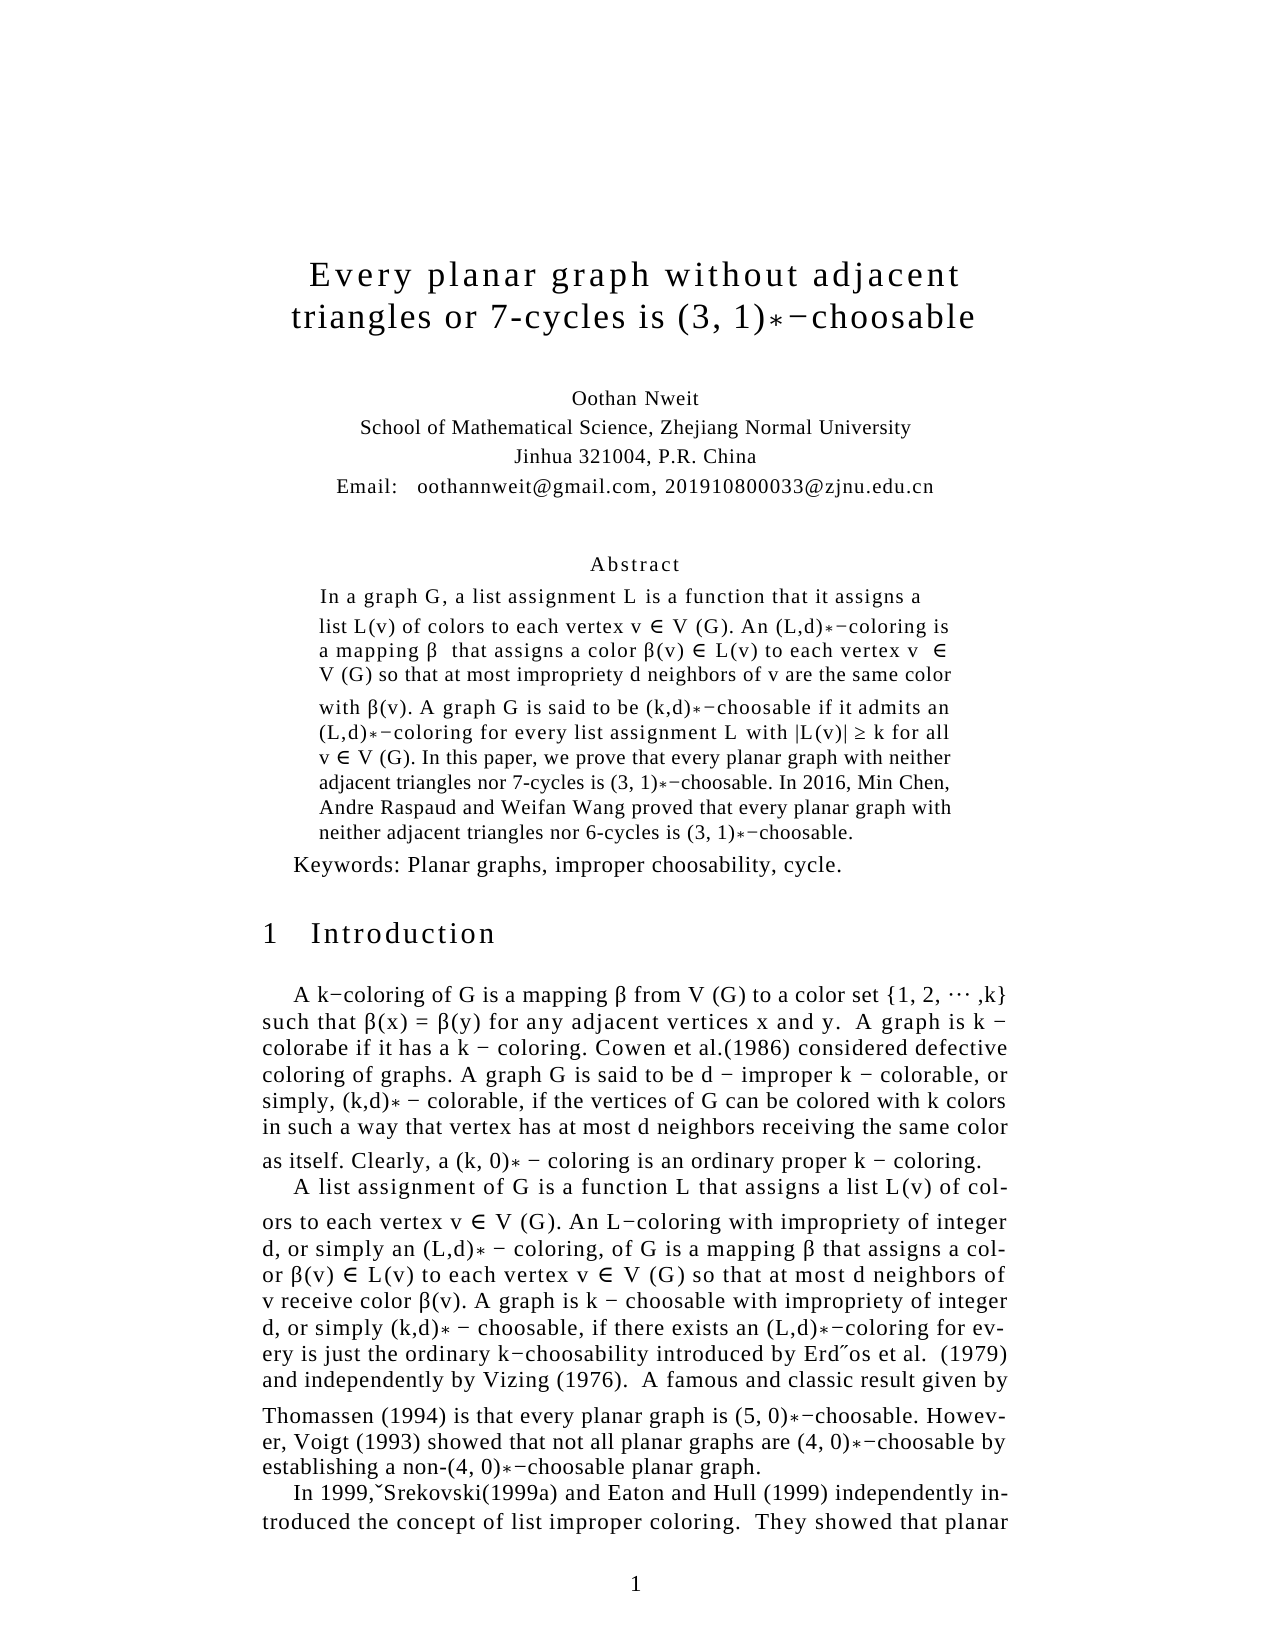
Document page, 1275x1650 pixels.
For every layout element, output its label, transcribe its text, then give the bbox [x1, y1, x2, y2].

text troduced the concept of list improper coloring. They showed that planar [262, 1508, 1275, 1534]
text ors to each vertex v ∈ V (G). An L−coloring with impropriety of integer d, or simply an (L,d)∗ − coloring, of G is a mapping β that assigns a col- or β(v) ∈ L(v) to each vertex v ∈ V (G) so that at most d neighbors of v receive color β(v). A graph is k − choosable with impropriety of integer d, or simply (k,d)∗ − choosable, if there exists an (L,d)∗−coloring for ev- ery is just the ordinary k−choosability introduced by Erd˝os et al. (1979) and independently by Vizing (1976). A famous and classic result given by [262, 1208, 1015, 1393]
text A list assignment of G is a function L that assigns a list L(v) of col- [293, 1173, 1275, 1200]
text Keywords: Planar graphs, improper choosability, cycle. [293, 851, 1275, 877]
text Abstract [590, 552, 1275, 576]
text School of Mathematical Science, Zhejiang Normal University [360, 415, 1275, 439]
text triangles or 7-cycles is (3, 1)∗−choosable [291, 295, 1275, 336]
text Jinhua 321004, P.R. China [514, 444, 1275, 468]
text Every planar graph without adjacent [309, 253, 1275, 294]
text In 1999,ˇSrekovski(1999a) and Eaton and Hull (1999) independently in- [293, 1479, 1275, 1506]
text Oothan Nweit [572, 386, 1275, 410]
text Email: oothannweit@gmail.com, 201910800033@zjnu.edu.cn [336, 474, 1275, 498]
text as itself. Clearly, a (k, 0)∗ − coloring is an ordinary proper k − coloring. [262, 1147, 1275, 1173]
text Thomassen (1994) is that every planar graph is (5, 0)∗−choosable. Howev- er, Voigt (1993) showed that not all planar graphs are (4, 0)∗−choosable by establishing a non-(4, 0)∗−choosable planar graph. [262, 1404, 1015, 1479]
text In a graph G, a list assignment L is a function that it assigns a [0, 584, 1275, 608]
text 1 [630, 1570, 1275, 1597]
text with β(v). A graph G is said to be (k,d)∗−choosable if it admits an (L,d)∗−coloring for every list assignment L with |L(v)| ≥ k for all v ∈ V (G). In this paper, we prove that every planar graph with neither adjacent triangles nor 7-cycles is (3, 1)∗−choosable. In 2016, Min Chen, Andre Raspaud and Weifan Wang proved that every planar graph with neither adjacent triangles nor 6-cycles is (3, 1)∗−choosable. [319, 695, 958, 844]
text A k−coloring of G is a mapping β from V (G) to a color set {1, 2, ··· ,k} such that β(x) = β(y) for any adjacent vertices x and y. A graph is k − colorabe if it has a k − coloring. Cowen et al.(1986) considered defective coloring of graphs. A graph G is said to be d − improper k − colorable, or simply, (k,d)∗ − colorable, if the vertices of G can be colored with k colors in such a way that vertex has at most d neighbors receiving the same color [262, 982, 1015, 1140]
text 1 Introduction [262, 916, 1275, 950]
text list L(v) of colors to each vertex v ∈ V (G). An (L,d)∗−coloring is a mapping β that assigns a color β(v) ∈ L(v) to each vertex v ∈ V (G) so that at most impropriety d neighbors of v are the same color [319, 614, 958, 686]
